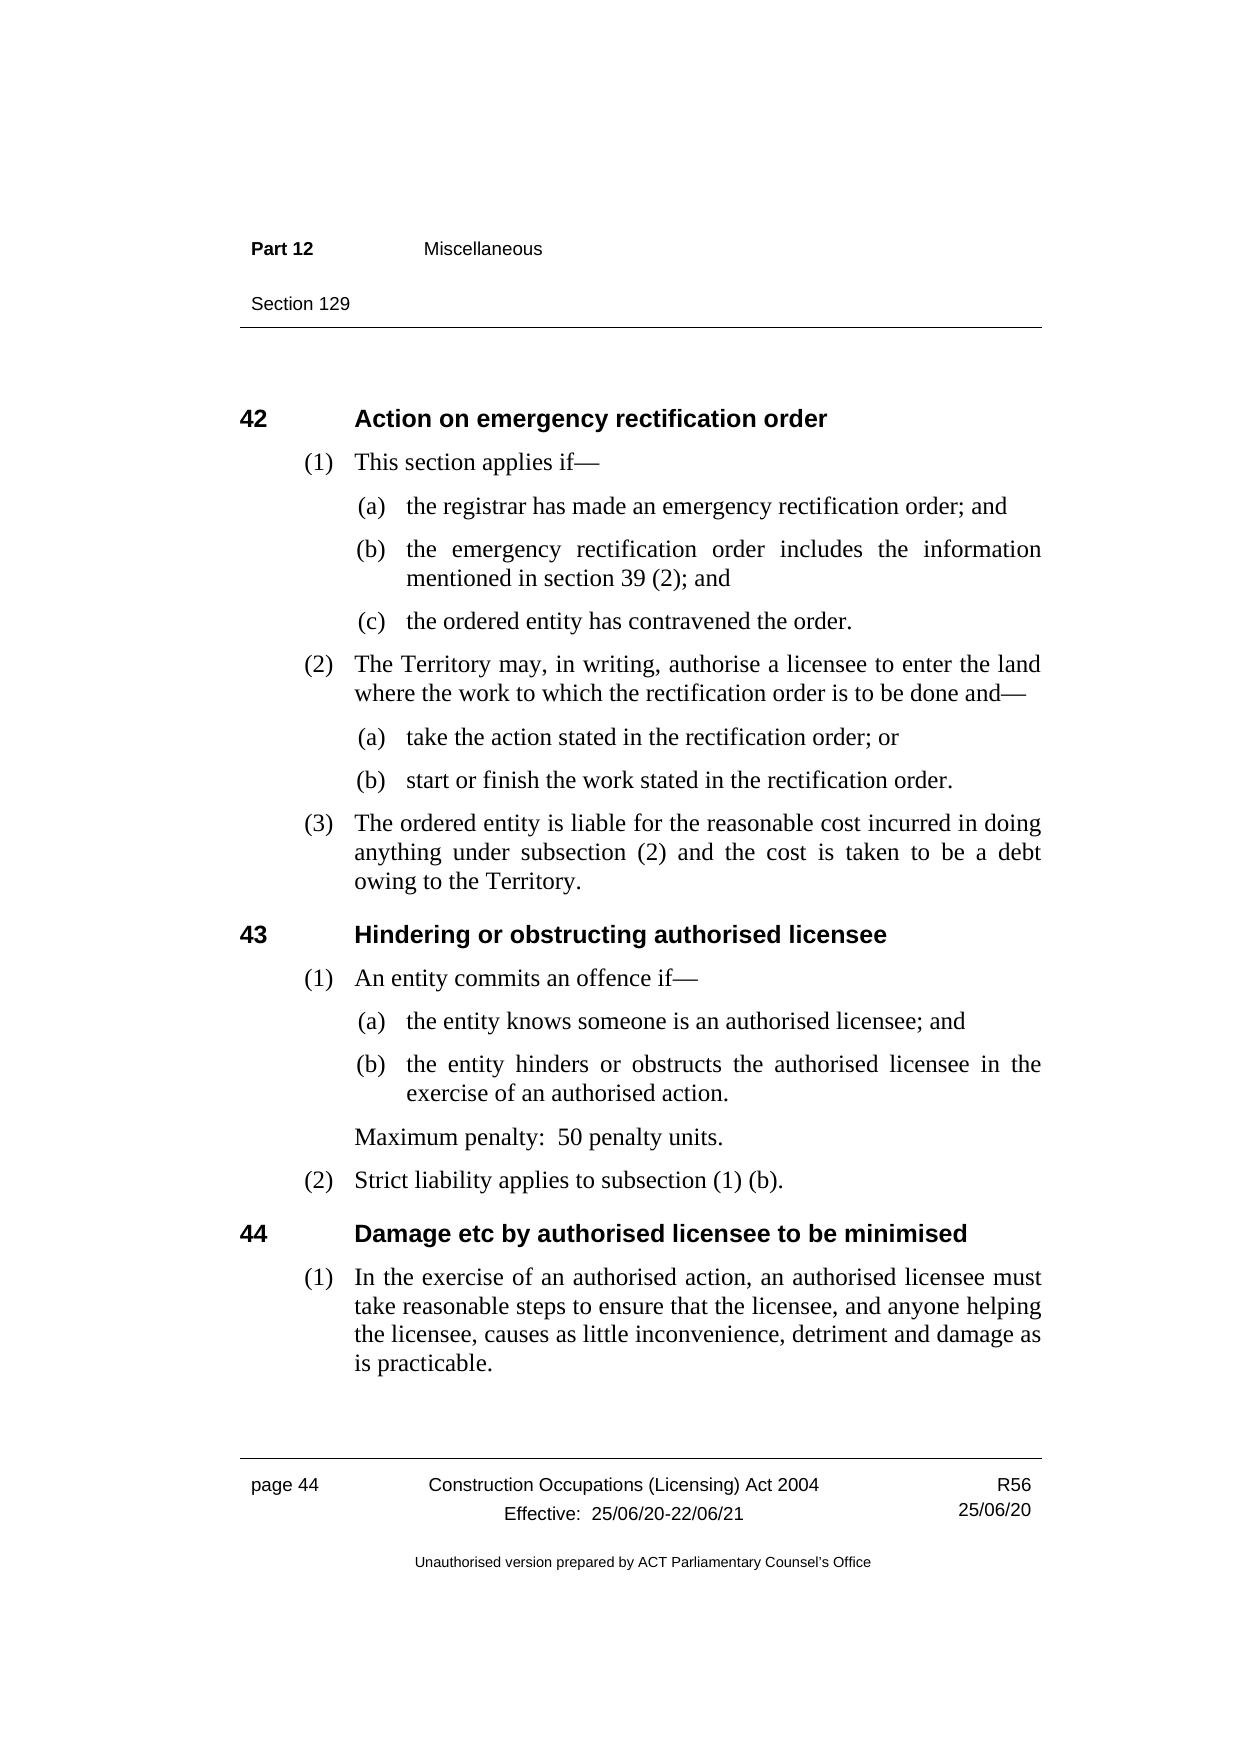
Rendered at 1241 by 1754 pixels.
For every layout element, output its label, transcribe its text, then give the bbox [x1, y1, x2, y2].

text (2) Strict liability applies to subsection (1) (b). [239, 1165, 1042, 1194]
text (c) the ordered entity has contravened the order. [239, 606, 1042, 635]
text (3) The ordered entity is liable for the reasonable cost incurred in doing anything under subsection (2) and the cost is taken to be a debt owing to the Territory. [239, 808, 1042, 894]
text (b) the entity hinders or obstructs the authorised licensee in the exercise of an authorised action. [239, 1049, 1042, 1107]
text (b) start or finish the work stated in the rectification order. [239, 765, 1042, 794]
text 42 Action on emergency rectification order [239, 404, 1042, 433]
text 43 Hindering or obstructing authorised licensee [239, 919, 1042, 948]
text (a) take the action stated in the rectification order; or [239, 722, 1042, 750]
text (a) the registrar has made an emergency rectification order; and [239, 491, 1042, 519]
text (b) the emergency rectification order includes the information mentioned in section 39 (2); and [239, 534, 1042, 592]
text Maximum penalty: 50 penalty units. [354, 1122, 1042, 1150]
text (a) the entity knows someone is an authorised licensee; and [239, 1006, 1042, 1035]
text (1) This section applies if— [239, 447, 1042, 476]
text (1) An entity commits an offence if— [239, 963, 1042, 992]
text 44 Damage etc by authorised licensee to be minimised [239, 1219, 1042, 1247]
text (1) In the exercise of an authorised action, an authorised licensee must take reasonable steps to ensure that the licensee, and anyone helping the licensee, causes as little inconvenience, detriment and damage as is practicable. [239, 1262, 1042, 1377]
text (2) The Territory may, in writing, authorise a licensee to enter the land where the work to which the rectification order is to be done and— [239, 649, 1042, 707]
